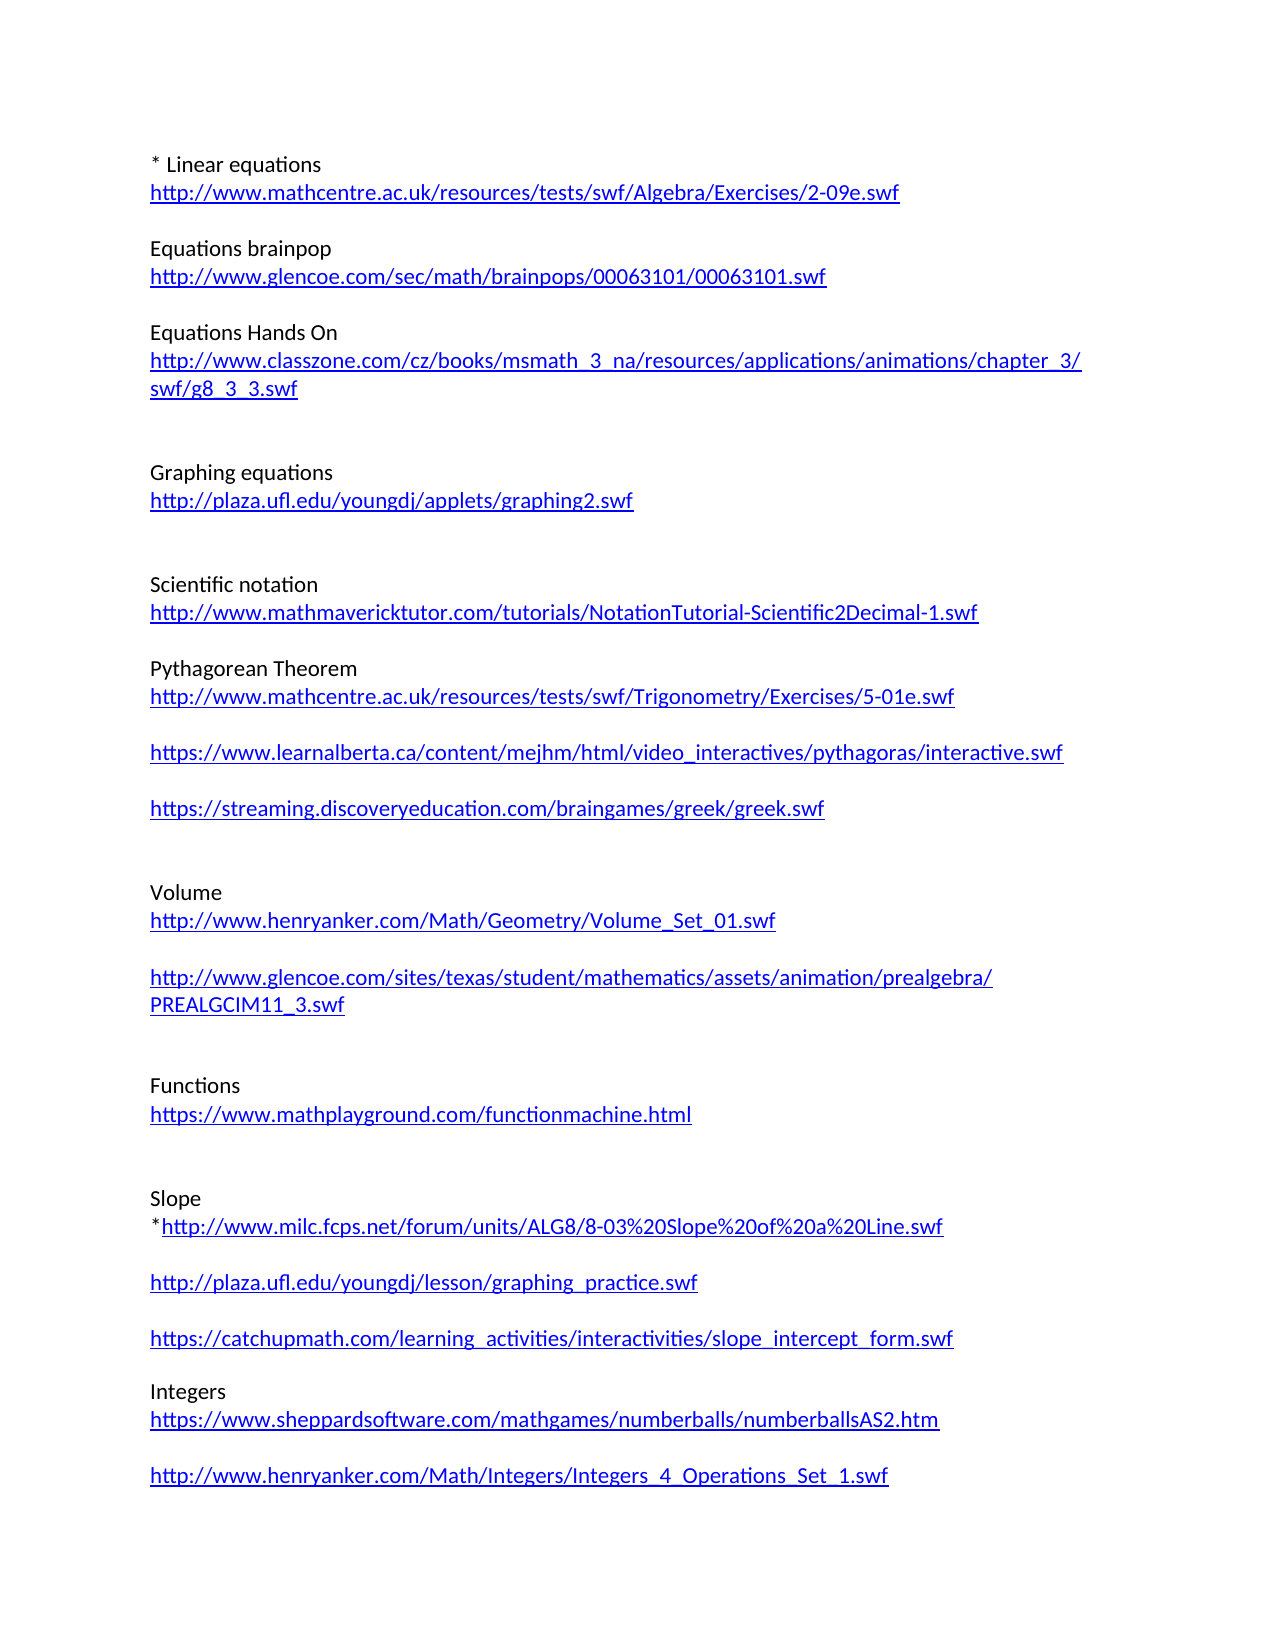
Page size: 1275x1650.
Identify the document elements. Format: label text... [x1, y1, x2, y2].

text Equations brainpop [150, 234, 1125, 262]
text Scientific notation [150, 570, 1125, 598]
text Functions [150, 1072, 1125, 1100]
text Pythagorean Theorem [150, 654, 1125, 682]
text https://www.mathplayground.com/functionmachine.html [150, 1100, 1125, 1128]
text Slope [150, 1184, 1125, 1212]
text http://www.glencoe.com/sites/texas/student/mathematics/assets/animation/prealgebra/PREALGCIM11_3.swf [150, 963, 1125, 1019]
text Equations Hands On [150, 318, 1125, 346]
text http://www.henryanker.com/Math/Geometry/Volume_Set_01.swf [150, 907, 1125, 934]
text https://streaming.discoveryeducation.com/braingames/greek/greek.swf [150, 794, 1125, 822]
text https://www.sheppardsoftware.com/mathgames/numberballs/numberballsAS2.htm [150, 1405, 1125, 1433]
text http://www.mathcentre.ac.uk/resources/tests/swf/Algebra/Exercises/2-09e.swf [150, 178, 1125, 206]
text http://www.classzone.com/cz/books/msmath_3_na/resources/applications/animations/chapter_3/swf/g8_3_3.swf [150, 346, 1125, 402]
text http://www.mathcentre.ac.uk/resources/tests/swf/Trigonometry/Exercises/5-01e.swf [150, 682, 1125, 710]
text https://www.learnalberta.ca/content/mejhm/html/video_interactives/pythagoras/interactive.swf [150, 738, 1125, 766]
text http://www.henryanker.com/Math/Integers/Integers_4_Operations_Set_1.swf [150, 1461, 1125, 1489]
text https://catchupmath.com/learning_activities/interactivities/slope_intercept_form.swf [150, 1324, 1125, 1352]
text Volume [150, 878, 1125, 907]
text *http://www.milc.fcps.net/forum/units/ALG8/8-03%20Slope%20of%20a%20Line.swf [150, 1212, 1125, 1240]
text http://www.mathmavericktutor.com/tutorials/NotationTutorial-Scientific2Decimal-1.swf [150, 598, 1125, 626]
text http://www.glencoe.com/sec/math/brainpops/00063101/00063101.swf [150, 262, 1125, 290]
text http://plaza.ufl.edu/youngdj/lesson/graphing_practice.swf [150, 1268, 1125, 1296]
text Integers [150, 1377, 1125, 1405]
text Graphing equations [150, 458, 1125, 486]
text http://plaza.ufl.edu/youngdj/applets/graphing2.swf [150, 486, 1125, 514]
text * Linear equations [150, 150, 1125, 178]
